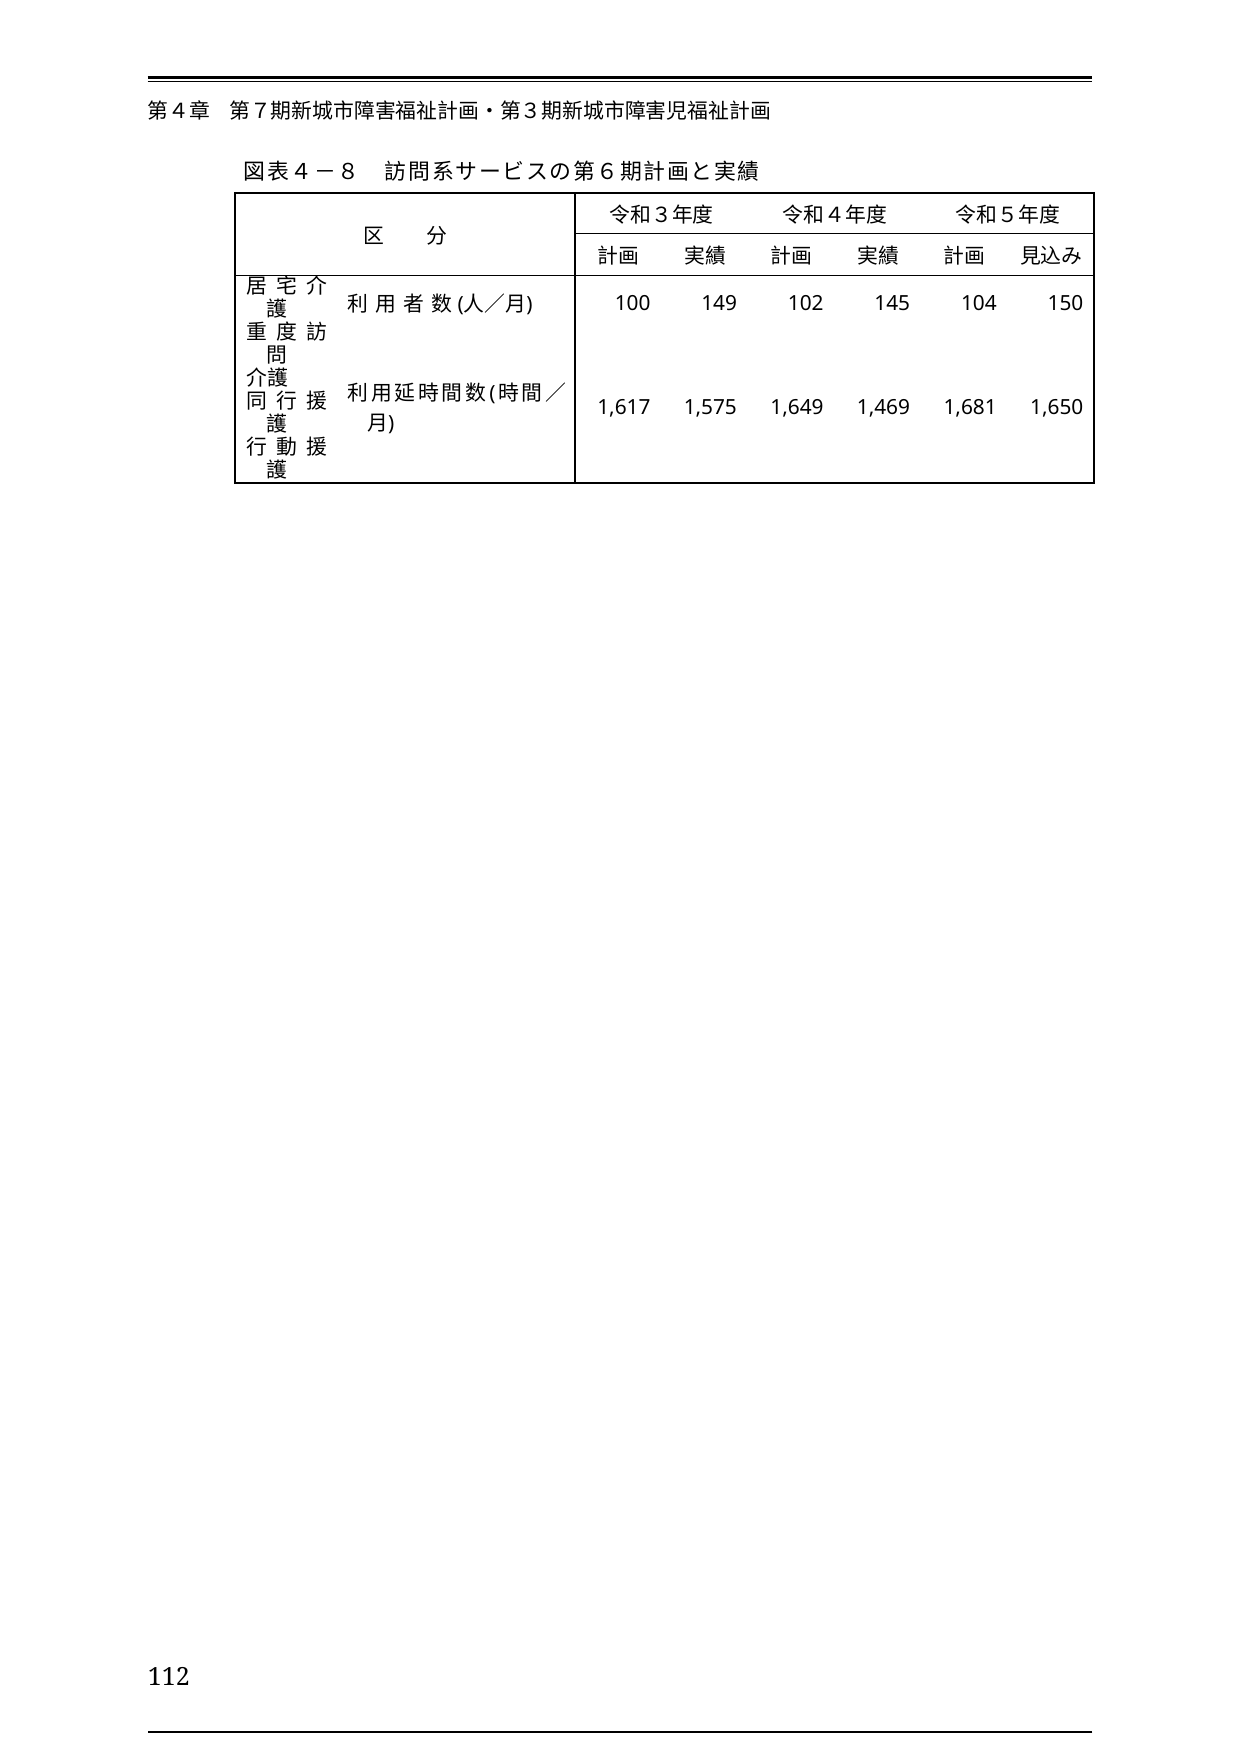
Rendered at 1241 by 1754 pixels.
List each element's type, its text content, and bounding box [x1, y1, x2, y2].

table_cell 150 [1008, 276, 1093, 318]
table_cell 149 [661, 276, 748, 318]
table_header 区 分 [236, 194, 574, 274]
table_cell 1,469 [835, 318, 921, 482]
table_cell 計画 [921, 234, 1008, 274]
table_cell 実績 [835, 234, 921, 274]
table_cell 利用延時間数(時間／月) [339, 318, 574, 482]
table_cell 見込み [1008, 234, 1093, 274]
table_header 令和４年度 [748, 194, 921, 233]
subtitle 訪問系サービスの第６期計画と実績 [232, 148, 1091, 192]
table_cell 102 [748, 276, 834, 318]
table_cell 104 [921, 276, 1008, 318]
table_cell 1,617 [576, 318, 661, 482]
table_header 令和３年度 [576, 194, 748, 233]
table_cell 利用者数 (人／月) [339, 276, 574, 318]
table_cell 計画 [576, 234, 661, 274]
table_header 令和５年度 [921, 194, 1093, 233]
table_cell 100 [576, 276, 661, 318]
table_cell 居宅介護 重度訪問 介護 同行援護 行動援護 [236, 276, 339, 482]
table_cell 計画 [748, 234, 834, 274]
table_cell 1,575 [661, 318, 748, 482]
table_cell 1,649 [748, 318, 834, 482]
table_cell 145 [835, 276, 921, 318]
table_cell 実績 [661, 234, 748, 274]
table_cell 1,681 [921, 318, 1008, 482]
table_cell 1,650 [1008, 318, 1093, 482]
